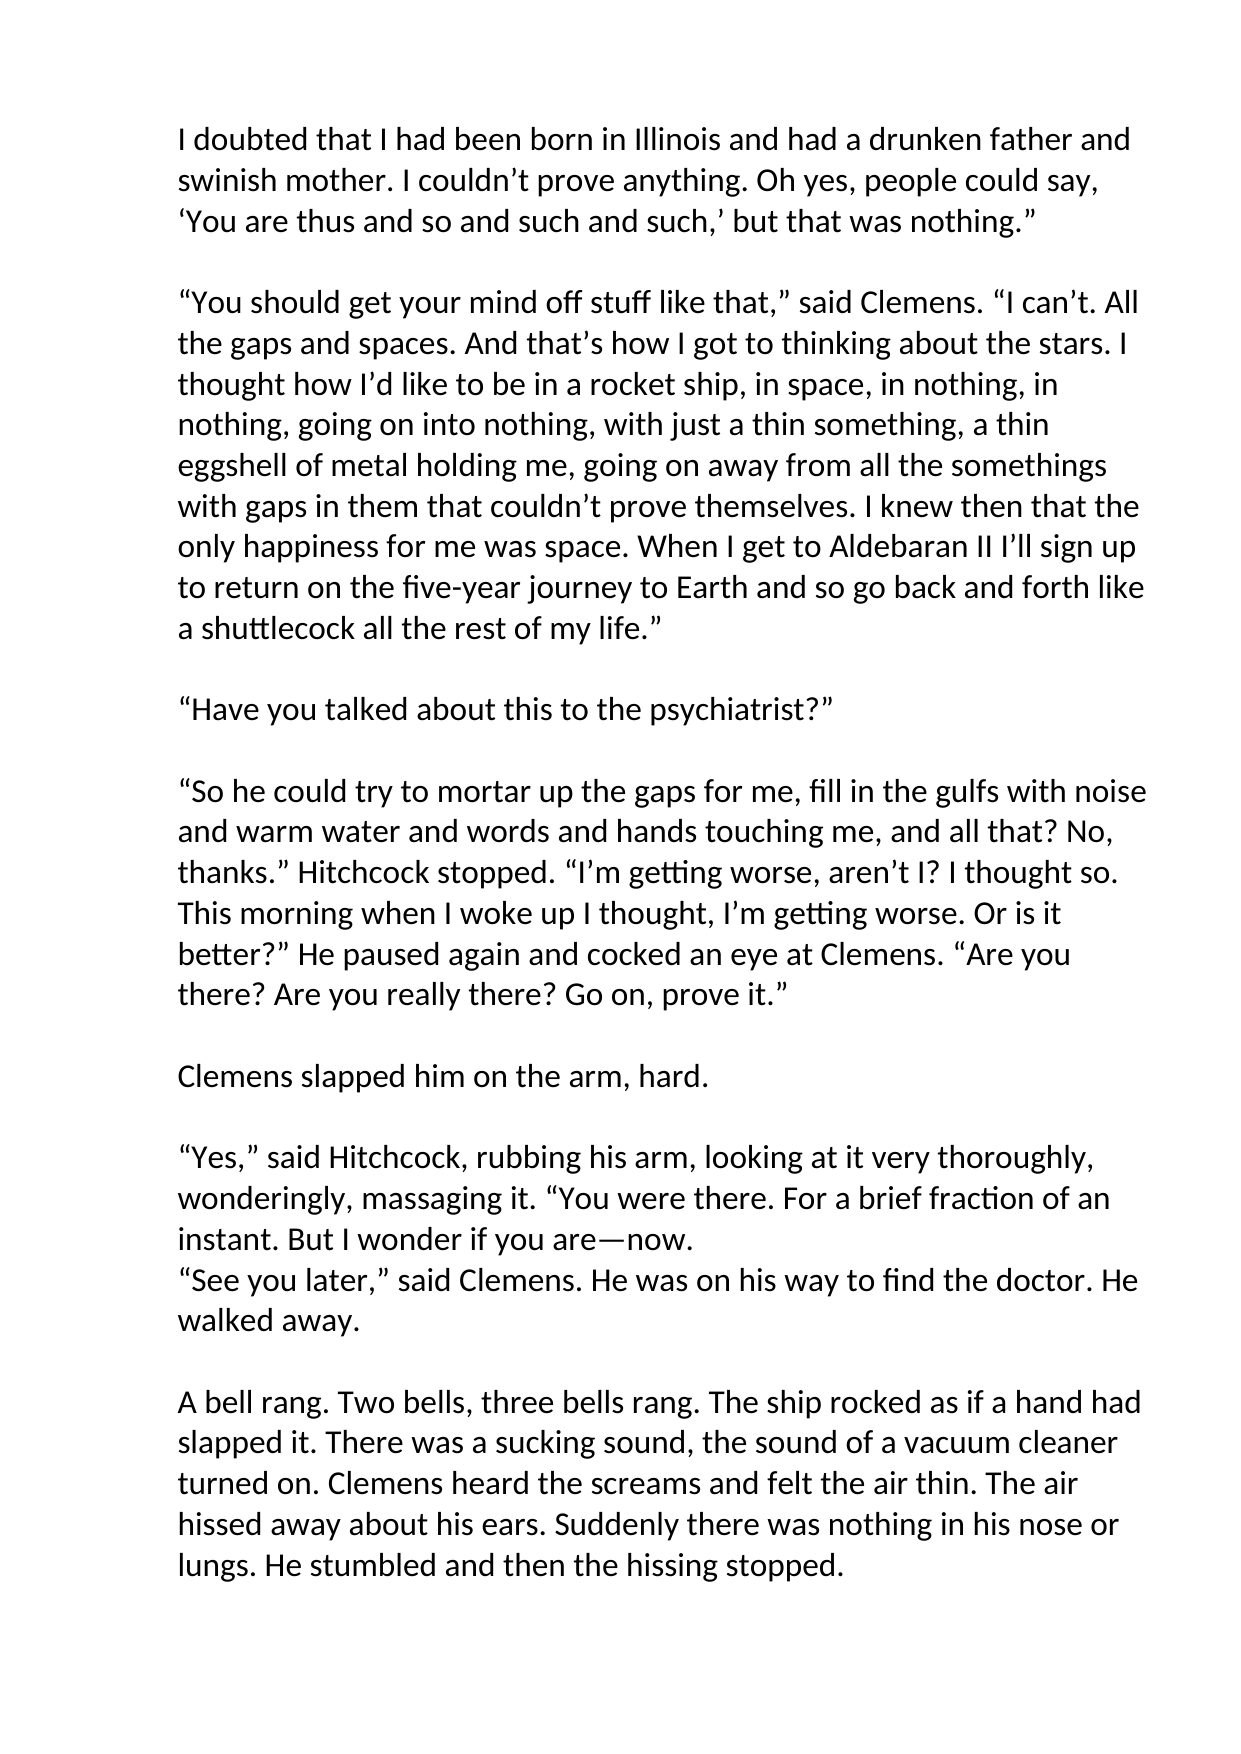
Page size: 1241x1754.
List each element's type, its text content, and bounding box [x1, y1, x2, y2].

text “Yes,” said Hitchcock, rubbing his arm, looking at it very thoroughly, wonderingly, massaging it. “You were there. For a brief fraction of an instant. But I wonder if you are—now. [177, 1136, 1152, 1258]
text Clemens slapped him on the arm, hard. [177, 1055, 1152, 1096]
text “You should get your mind off stuff like that,” said Clemens. “I can’t. All the gaps and spaces. And that’s how I got to thinking about the stars. I thought how I’d like to be in a rocket ship, in space, in nothing, in nothing, going on into nothing, with just a thin something, a thin eggshell of metal holding me, going on away from all the somethings with gaps in them that couldn’t prove themselves. I knew then that the only happiness for me was space. When I get to Aldebaran II I’ll sign up to return on the five-year journey to Earth and so go back and forth like a shuttlecock all the rest of my life.” [177, 281, 1152, 648]
text I doubted that I had been born in Illinois and had a drunken father and swinish mother. I couldn’t prove anything. Oh yes, people could say, ‘You are thus and so and such and such,’ but that was nothing.” [177, 118, 1152, 240]
text “See you later,” said Clemens. He was on his way to find the doctor. He walked away. [177, 1258, 1152, 1340]
text A bell rang. Two bells, three bells rang. The ship rocked as if a hand had slapped it. There was a sucking sound, the sound of a vacuum cleaner turned on. Clemens heard the screams and felt the air thin. The air hissed away about his ears. Suddenly there was nothing in his nose or lungs. He stumbled and then the hissing stopped. [177, 1381, 1152, 1584]
text “Have you talked about this to the psychiatrist?” [177, 688, 1152, 729]
text “So he could try to mortar up the gaps for me, fill in the gulfs with noise and warm water and words and hands touching me, and all that? No, thanks.” Hitchcock stopped. “I’m getting worse, aren’t I? I thought so. This morning when I woke up I thought, I’m getting worse. Or is it better?” He paused again and cocked an eye at Clemens. “Are you there? Are you really there? Go on, prove it.” [177, 770, 1152, 1014]
